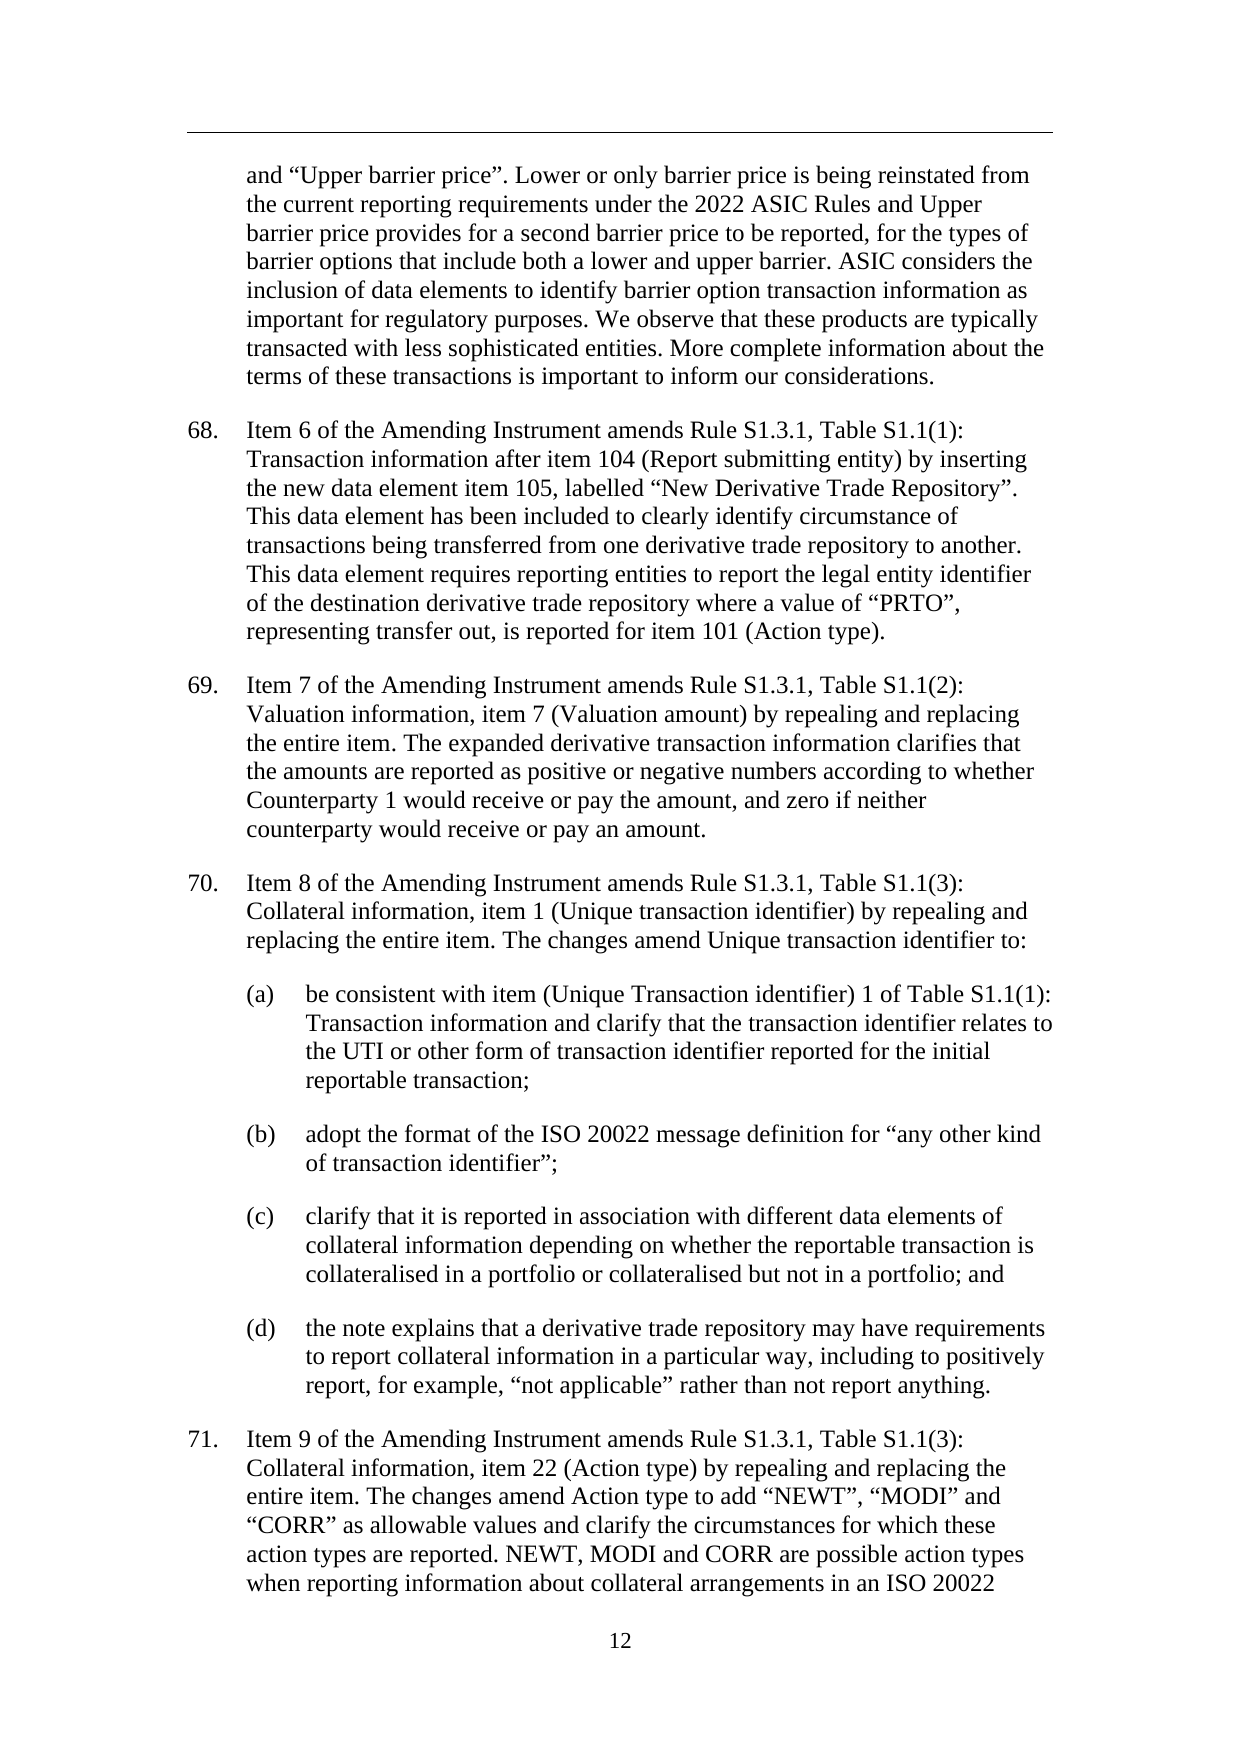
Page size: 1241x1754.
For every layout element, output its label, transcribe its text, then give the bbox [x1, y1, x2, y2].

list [187, 1424, 1053, 1596]
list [187, 160, 1053, 390]
list be consistent with item (Unique Transaction identifier) 1 of Table S1.1(1): Transaction information and clarify that the transaction identifier relates to the UTI or other form of transaction identifier reported for the initial reportable transaction; [246, 979, 1053, 1094]
list Item 8 of the Amending Instrument amends Rule S1.3.1, Table S1.1(3): Collateral information, item 1 (Unique transaction identifier) by repealing and replacing the entire item. The changes amend Unique transaction identifier to: [187, 868, 1053, 954]
list adopt the format of the ISO 20022 message definition for “any other kind of transaction identifier”; [246, 1119, 1053, 1176]
list clarify that it is reported in association with different data elements of collateral information depending on whether the reportable transaction is collateralised in a portfolio or collateralised but not in a portfolio; and [246, 1201, 1053, 1288]
list Item 6 of the Amending Instrument amends Rule S1.3.1, Table S1.1(1): Transaction information after item 104 (Report submitting entity) by inserting the new data element item 105, labelled “New Derivative Trade Repository”. This data element has been included to clearly identify circumstance of transactions being transferred from one derivative trade repository to another. This data element requires reporting entities to report the legal entity identifier of the destination derivative trade repository where a value of “PRTO”, representing transfer out, is reported for item 101 (Action type). [187, 415, 1053, 645]
list the note explains that a derivative trade repository may have requirements to report collateral information in a particular way, including to positively report, for example, “not applicable” rather than not report anything. [246, 1313, 1053, 1399]
list Item 7 of the Amending Instrument amends Rule S1.3.1, Table S1.1(2): Valuation information, item 7 (Valuation amount) by repealing and replacing the entire item. The expanded derivative transaction information clarifies that the amounts are reported as positive or negative numbers according to whether Counterparty 1 would receive or pay the amount, and zero if neither counterparty would receive or pay an amount. [187, 670, 1053, 843]
